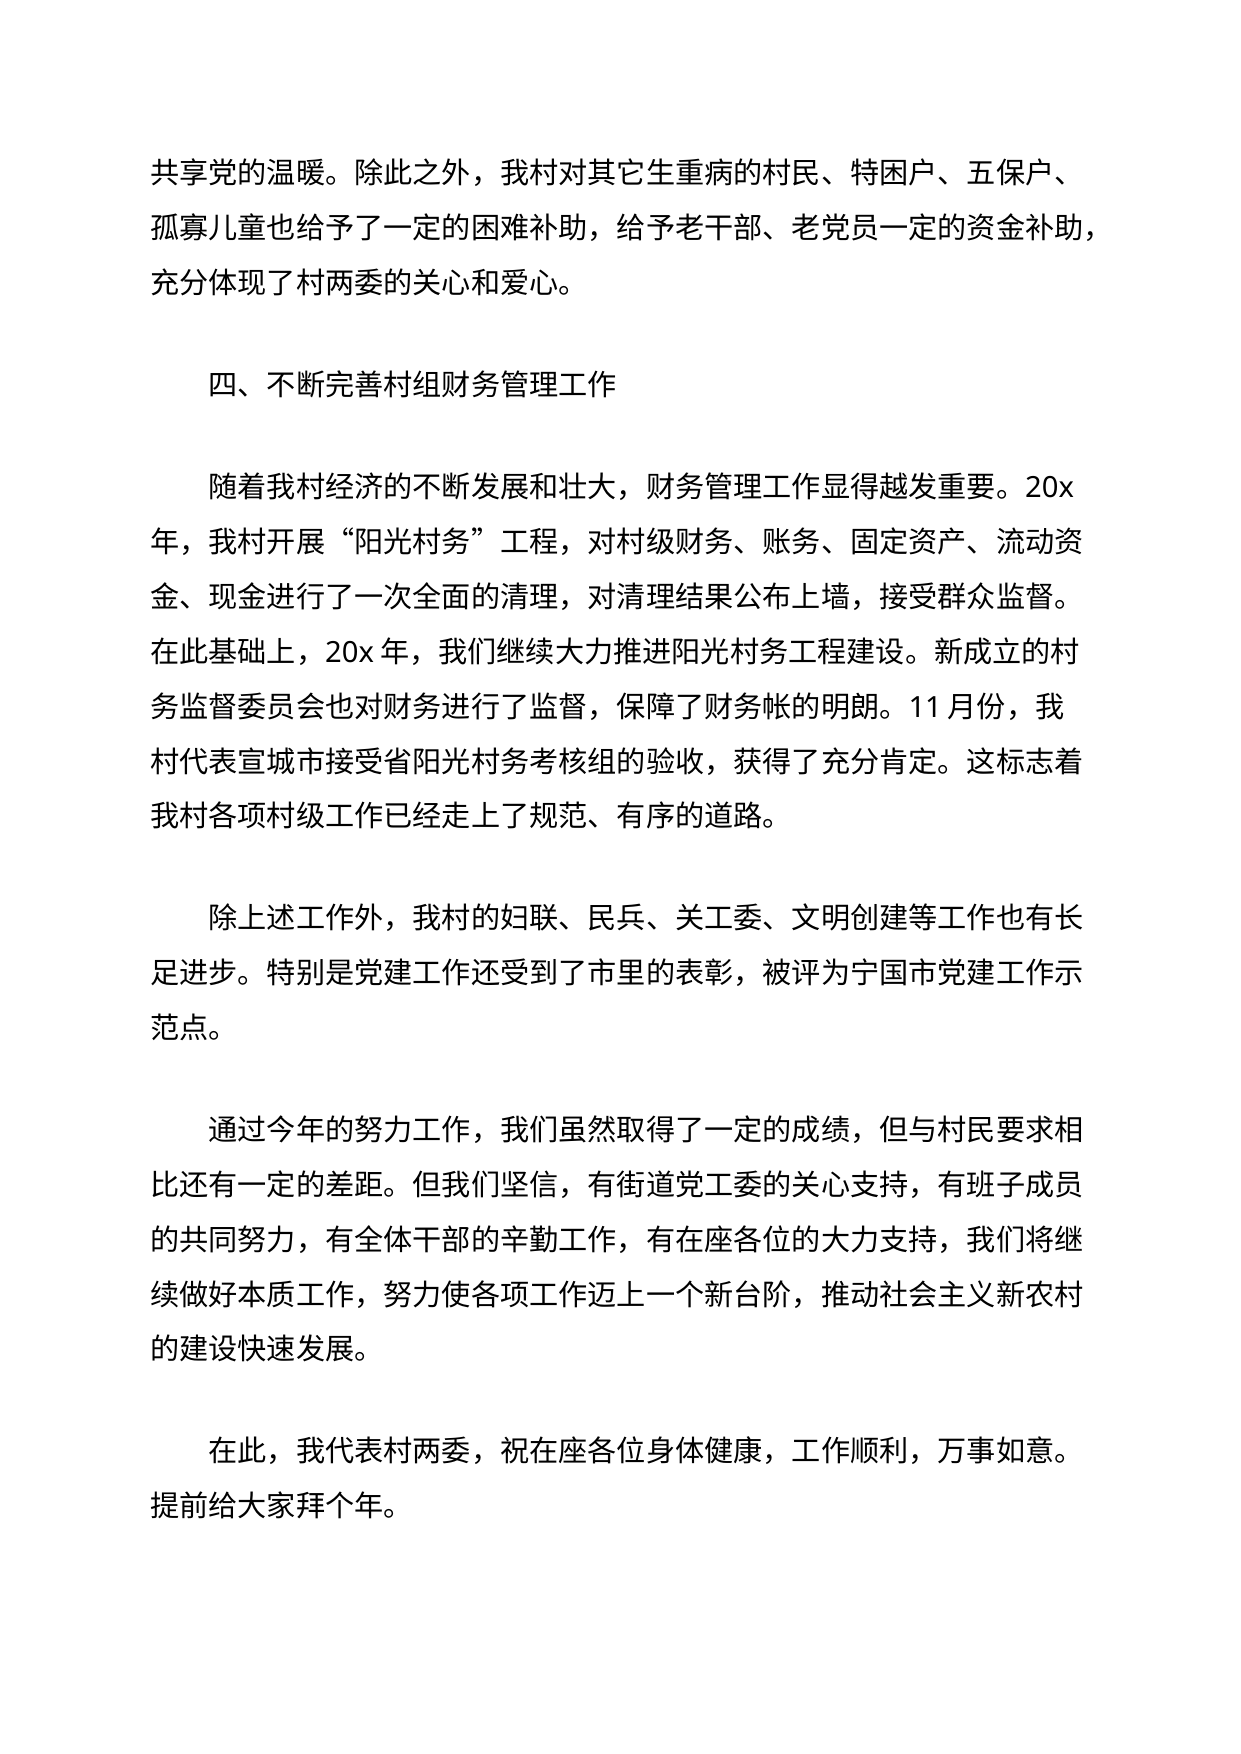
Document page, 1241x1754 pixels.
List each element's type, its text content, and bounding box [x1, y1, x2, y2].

text 随着我村经济的不断发展和壮大，财务管理工作显得越发重要。20x年，我村开展“阳光村务”工程，对村级财务、账务、固定资产、流动资金、现金进行了一次全面的清理，对清理结果公布上墙，接受群众监督。在此基础上，20x年，我们继续大力推进阳光村务工程建设。新成立的村务监督委员会也对财务进行了监督，保障了财务帐的明朗。11月份，我村代表宣城市接受省阳光村务考核组的验收，获得了充分肯定。这标志着我村各项村级工作已经走上了规范、有序的道路。 [150, 463, 1090, 835]
text 四、不断完善村组财务管理工作 [150, 362, 1090, 404]
text 在此，我代表村两委，祝在座各位身体健康，工作顺利，万事如意。提前给大家拜个年。 [150, 1428, 1090, 1525]
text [150, 150, 1090, 302]
text 通过今年的努力工作，我们虽然取得了一定的成绩，但与村民要求相比还有一定的差距。但我们坚信，有街道党工委的关心支持，有班子成员的共同努力，有全体干部的辛勤工作，有在座各位的大力支持，我们将继续做好本质工作，努力使各项工作迈上一个新台阶，推动社会主义新农村的建设快速发展。 [150, 1106, 1090, 1368]
text 除上述工作外，我村的妇联、民兵、关工委、文明创建等工作也有长足进步。特别是党建工作还受到了市里的表彰，被评为宁国市党建工作示范点。 [150, 895, 1090, 1047]
